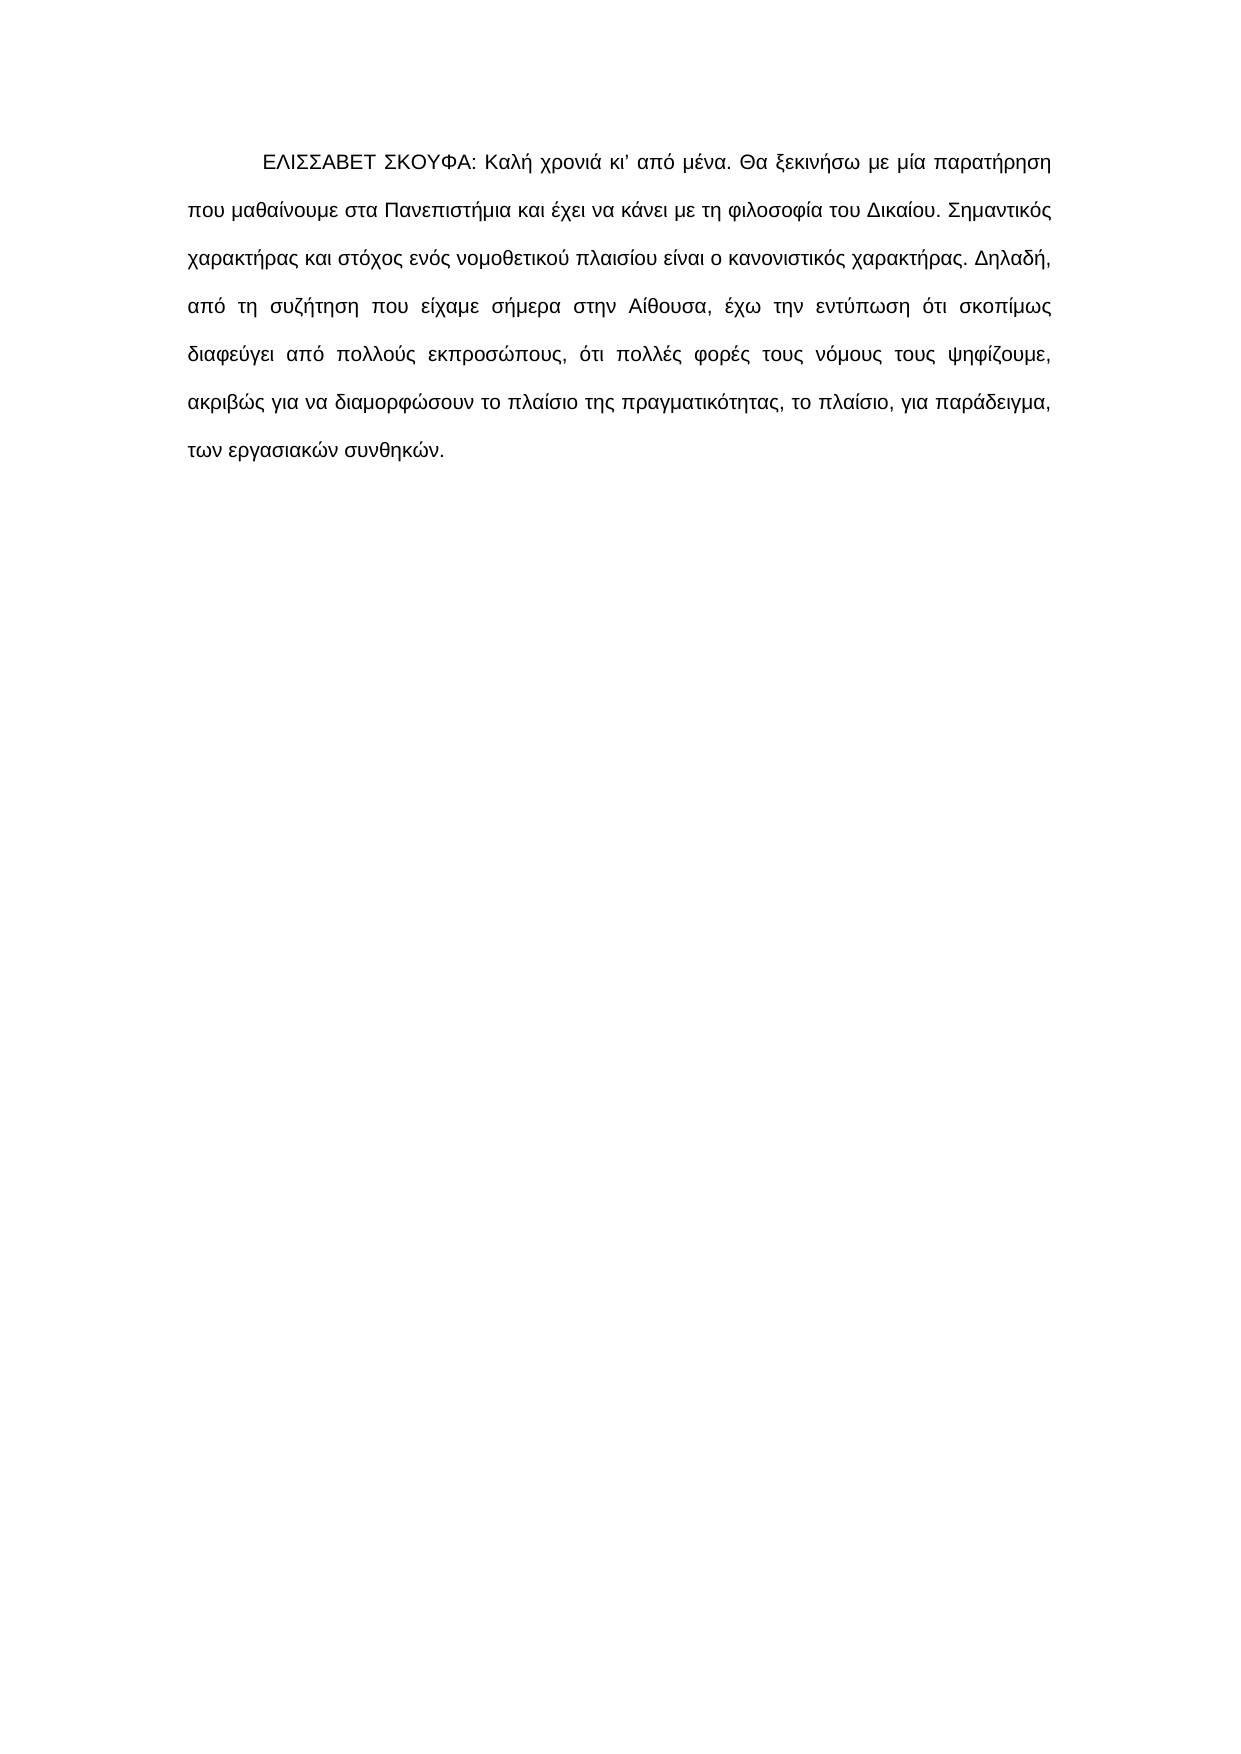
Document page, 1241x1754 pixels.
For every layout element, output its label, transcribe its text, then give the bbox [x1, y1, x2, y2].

text ΕΛΙΣΣΑΒΕΤ ΣΚΟΥΦΑ: Καλή χρονιά κι’ από μένα. Θα ξεκινήσω με μία παρατήρηση που μαθαίνουμε στα Πανεπιστήμια και έχει να κάνει με τη φιλοσοφία του Δικαίου. Σημαντικός χαρακτήρας και στόχος ενός νομοθετικού πλαισίου είναι ο κανονιστικός χαρακτήρας. Δηλαδή, από τη συζήτηση που είχαμε σήμερα στην Αίθουσα, έχω την εντύπωση ότι σκοπίμως διαφεύγει από πολλούς εκπροσώπους, ότι πολλές φορές τους νόμους τους ψηφίζουμε, ακριβώς για να διαμορφώσουν το πλαίσιο της πραγματικότητας, το πλαίσιο, για παράδειγμα, των εργασιακών συνθηκών. [187, 150, 1053, 461]
